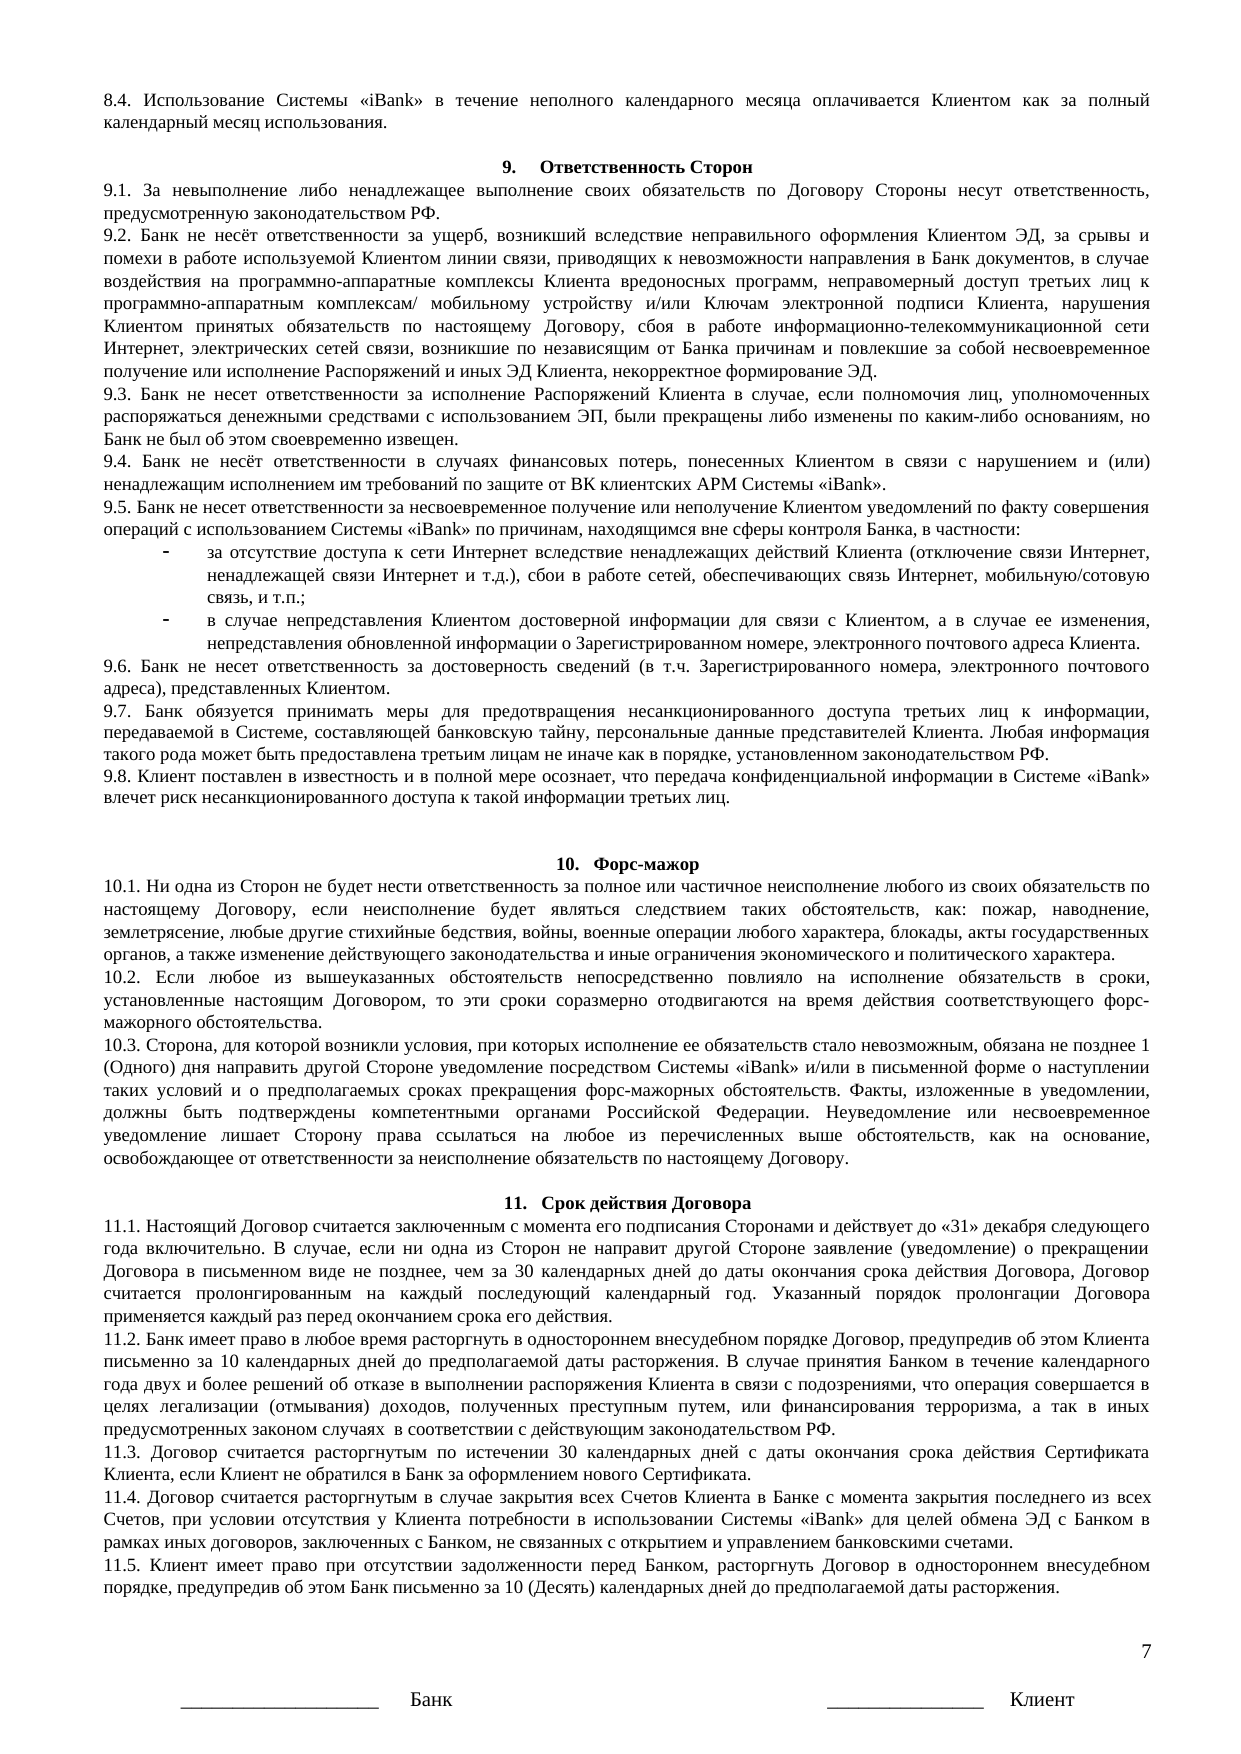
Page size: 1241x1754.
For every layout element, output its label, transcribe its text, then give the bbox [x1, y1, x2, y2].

text 11.3. Договор считается расторгнутым по истечении 30 календарных дней с даты окончания срока действия Сертификата Клиента, если Клиент не обратился в Банк за оформлением нового Сертификата. [103, 1441, 1152, 1485]
text 11.1. Настоящий Договор считается заключенным с момента его подписания Сторонами и действует до «31» декабря следующего года включительно. В случае, если ни одна из Сторон не направит другой Стороне заявление (уведомление) о прекращении Договора в письменном виде не позднее, чем за 30 календарных дней до даты окончания срока действия Договора, Договор считается пролонгированным на каждый последующий календарный год. Указанный порядок пролонгации Договора применяется каждый раз перед окончанием срока его действия. [103, 1214, 1152, 1326]
list Ответственность Сторон [103, 156, 1152, 178]
text 11.5. Клиент имеет право при отсутствии задолженности перед Банком, расторгнуть Договор в одностороннем внесудебном порядке, предупредив об этом Банк письменно за 10 (Десять) календарных дней до предполагаемой даты расторжения. [103, 1553, 1152, 1598]
text 10.2. Если любое из вышеуказанных обстоятельств непосредственно повлияло на исполнение обязательств в сроки, установленные настоящим Договором, то эти сроки соразмерно отодвигаются на время действия соответствующего форс-мажорного обстоятельства. [103, 966, 1152, 1033]
text 11.4. Договор считается расторгнутым в случае закрытия всех Счетов Клиента в Банке с момента закрытия последнего из всех Счетов, при условии отсутствия у Клиента потребности в использовании Системы «iBank» для целей обмена ЭД с Банком в рамках иных договоров, заключенных с Банком, не связанных с открытием и управлением банковскими счетами. [103, 1486, 1152, 1552]
text 9.6. Банк не несет ответственность за достоверность сведений (в т.ч. Зарегистрированного номера, электронного почтового адреса), представленных Клиентом. [103, 654, 1152, 699]
text 8.4. Использование Системы «iBank» в течение неполного календарного месяца оплачивается Клиентом как за полный календарный месяц использования. [103, 89, 1152, 133]
list Форс-мажор [103, 853, 1152, 874]
list Срок действия Договора [103, 1192, 1152, 1213]
text 10.1. Ни одна из Сторон не будет нести ответственность за полное или частичное неисполнение любого из своих обязательств по настоящему Договору, если неисполнение будет являться следствием таких обстоятельств, как: пожар, наводнение, землетрясение, любые другие стихийные бедствия, войны, военные операции любого характера, блокады, акты государственных органов, а также изменение действующего законодательства и иные ограничения экономического и политического характера. [103, 875, 1152, 965]
text 9.7. Банк обязуется принимать меры для предотвращения несанкционированного доступа третьих лиц к информации, передаваемой в Системе, составляющей банковскую тайну, персональные данные представителей Клиента. Любая информация такого рода может быть предоставлена третьим лицам не иначе как в порядке, установленном законодательством РФ. [103, 700, 1152, 764]
text 9.8. Клиент поставлен в известность и в полной мере осознает, что передача конфиденциальной информации в Системе «iBank» влечет риск несанкционированного доступа к такой информации третьих лиц. [103, 764, 1152, 808]
text 9.5. Банк не несет ответственности за несвоевременное получение или неполучение Клиентом уведомлений по факту совершения операций с использованием Системы «iBank» по причинам, находящимся вне сферы контроля Банка, в частности: [103, 496, 1152, 540]
list за отсутствие доступа к сети Интернет вследствие ненадлежащих действий Клиента (отключение связи Интернет, ненадлежащей связи Интернет и т.д.), сбои в работе сетей, обеспечивающих связь Интернет, мобильную/сотовую связь, и т.п.; [162, 541, 1152, 608]
text 10.3. Сторона, для которой возникли условия, при которых исполнение ее обязательств стало невозможным, обязана не позднее 1 (Одного) дня направить другой Стороне уведомление посредством Системы «iBank» и/или в письменной форме о наступлении таких условий и о предполагаемых сроках прекращения форс-мажорных обстоятельств. Факты, изложенные в уведомлении, должны быть подтверждены компетентными органами Российской Федерации. Неуведомление или несвоевременное уведомление лишает Сторону права ссылаться на любое из перечисленных выше обстоятельств, как на основание, освобождающее от ответственности за неисполнение обязательств по настоящему Договору. [103, 1034, 1152, 1168]
text 9.2. Банк не несёт ответственности за ущерб, возникший вследствие неправильного оформления Клиентом ЭД, за срывы и помехи в работе используемой Клиентом линии связи, приводящих к невозможности направления в Банк документов, в случае воздействия на программно-аппаратные комплексы Клиента вредоносных программ, неправомерный доступ третьих лиц к программно-аппаратным комплексам/ мобильному устройству и/или Ключам электронной подписи Клиента, нарушения Клиентом принятых обязательств по настоящему Договору, сбоя в работе информационно-телекоммуникационной сети Интернет, электрических сетей связи, возникшие по независящим от Банка причинам и повлекшие за собой несвоевременное получение или исполнение Распоряжений и иных ЭД Клиента, некорректное формирование ЭД. [103, 224, 1152, 381]
text 9.3. Банк не несет ответственности за исполнение Распоряжений Клиента в случае, если полномочия лиц, уполномоченных распоряжаться денежными средствами с использованием ЭП, были прекращены либо изменены по каким-либо основаниям, но Банк не был об этом своевременно извещен. [103, 382, 1152, 449]
list в случае непредставления Клиентом достоверной информации для связи с Клиентом, а в случае ее изменения, непредставления обновленной информации о Зарегистрированном номере, электронного почтового адреса Клиента. [162, 609, 1152, 653]
text 11.2. Банк имеет право в любое время расторгнуть в одностороннем внесудебном порядке Договор, предупредив об этом Клиента письменно за 10 календарных дней до предполагаемой даты расторжения. В случае принятия Банком в течение календарного года двух и более решений об отказе в выполнении распоряжения Клиента в связи с подозрениями, что операция совершается в целях легализации (отмывания) доходов, полученных преступным путем, или финансирования терроризма, а так в иных предусмотренных законом случаях в соответствии с действующим законодательством РФ. [103, 1327, 1152, 1439]
text 9.1. За невыполнение либо ненадлежащее выполнение своих обязательств по Договору Стороны несут ответственность, предусмотренную законодательством РФ. [103, 179, 1152, 223]
text 9.4. Банк не несёт ответственности в случаях финансовых потерь, понесенных Клиентом в связи с нарушением и (или) ненадлежащим исполнением им требований по защите от ВК клиентских АРМ Системы «iBank». [103, 450, 1152, 494]
